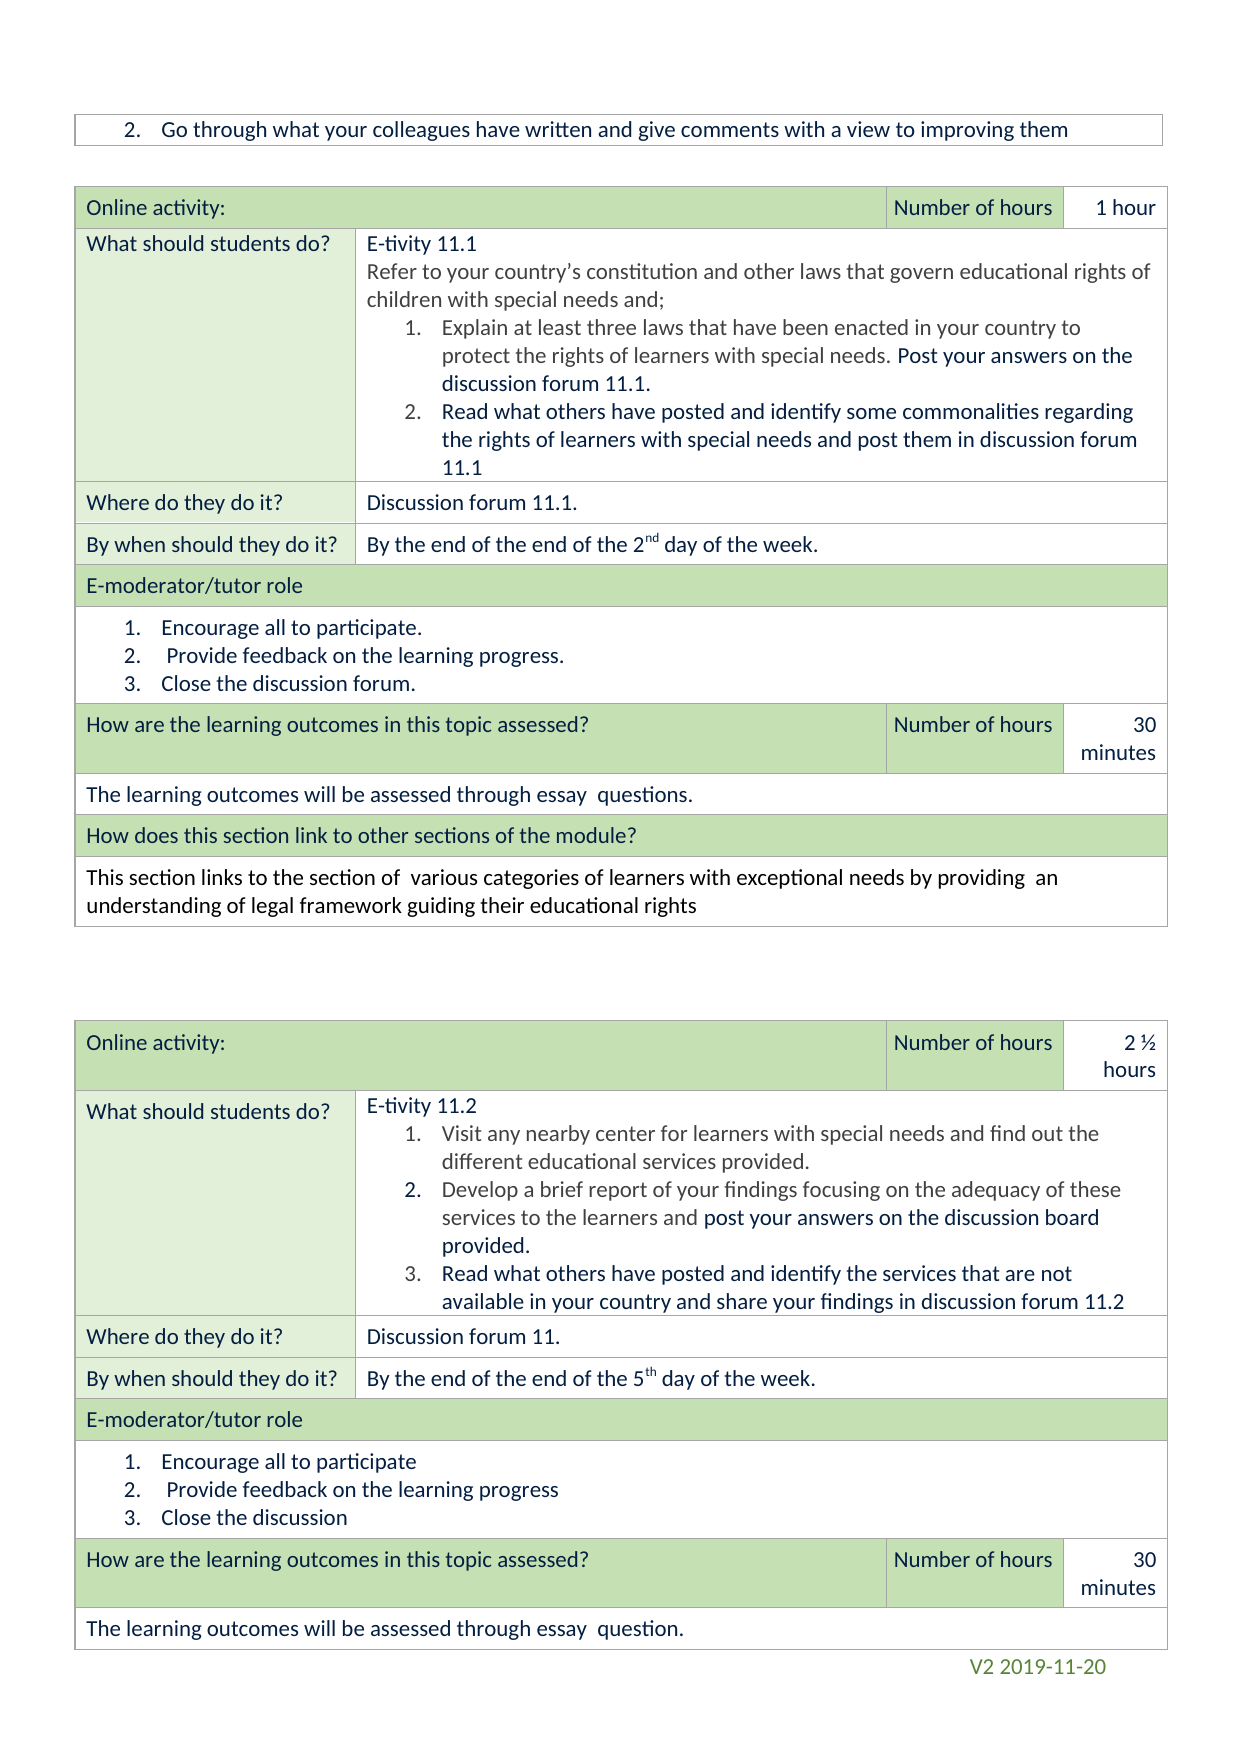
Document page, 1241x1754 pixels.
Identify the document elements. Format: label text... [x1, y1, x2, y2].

table_cell E-tivity 11.2 Visit any nearby center for learners with special needs and find out the different educational services provided. Develop a brief report of your findings focusing on the adequacy of these services to the learners and post your answers on the discussion board provided. Read what others have posted and identify the services that are not available in your country and share your findings in discussion forum 11.2 [356, 1091, 1167, 1315]
table_cell E-tivity 11.1 Refer to your country’s constitution and other laws that govern educational rights of children with special needs and; Explain at least three laws that have been enacted in your country to protect the rights of learners with special needs. Post your answers on the discussion forum 11.1. Read what others have posted and identify some commonalities regarding the rights of learners with special needs and post them in discussion forum 11.1 [356, 229, 1167, 481]
table_header Online activity: [76, 187, 886, 228]
table_cell Where do they do it? [76, 1316, 355, 1357]
table_header 1 hour [1064, 187, 1167, 228]
table_cell 30 minutes [1064, 704, 1167, 773]
table_cell The learning outcomes will be assessed through essay question. [76, 1608, 1167, 1648]
table_cell How are the learning outcomes in this topic assessed? [76, 1539, 886, 1607]
table_cell What should students do? [76, 229, 355, 481]
table_cell E-moderator/tutor role [76, 1399, 1167, 1440]
table_cell By the end of the end of the 2nd day of the week. [356, 524, 1167, 564]
table_cell The learning outcomes will be assessed through essay questions. [76, 774, 1167, 814]
table_cell Discussion forum 11.1. [356, 482, 1167, 522]
table_cell Where do they do it? [76, 482, 355, 522]
table_cell By the end of the end of the 5th day of the week. [356, 1358, 1167, 1398]
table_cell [76, 115, 1162, 144]
table_header 2 ½ hours [1064, 1021, 1167, 1090]
table_header Number of hours [887, 187, 1063, 228]
table_cell Encourage all to participate Provide feedback on the learning progress Close the discussion [76, 1441, 1167, 1537]
table_cell Encourage all to participate. Provide feedback on the learning progress. Close the discussion forum. [76, 607, 1167, 703]
table_cell How are the learning outcomes in this topic assessed? [76, 704, 886, 773]
table_cell By when should they do it? [76, 1358, 355, 1398]
table_cell By when should they do it? [76, 524, 355, 564]
table_cell What should students do? [76, 1091, 355, 1315]
table_cell This section links to the section of various categories of learners with exceptional needs by providing an understanding of legal framework guiding their educational rights [76, 857, 1167, 926]
table_header Number of hours [887, 1021, 1063, 1090]
table_cell 30 minutes [1064, 1539, 1167, 1607]
table_cell Number of hours [887, 1539, 1063, 1607]
table_cell Number of hours [887, 704, 1063, 773]
table_cell Discussion forum 11. [356, 1316, 1167, 1357]
table_cell E-moderator/tutor role [76, 565, 1167, 606]
table_cell How does this section link to other sections of the module? [76, 815, 1167, 856]
table_header Online activity: [76, 1021, 886, 1090]
